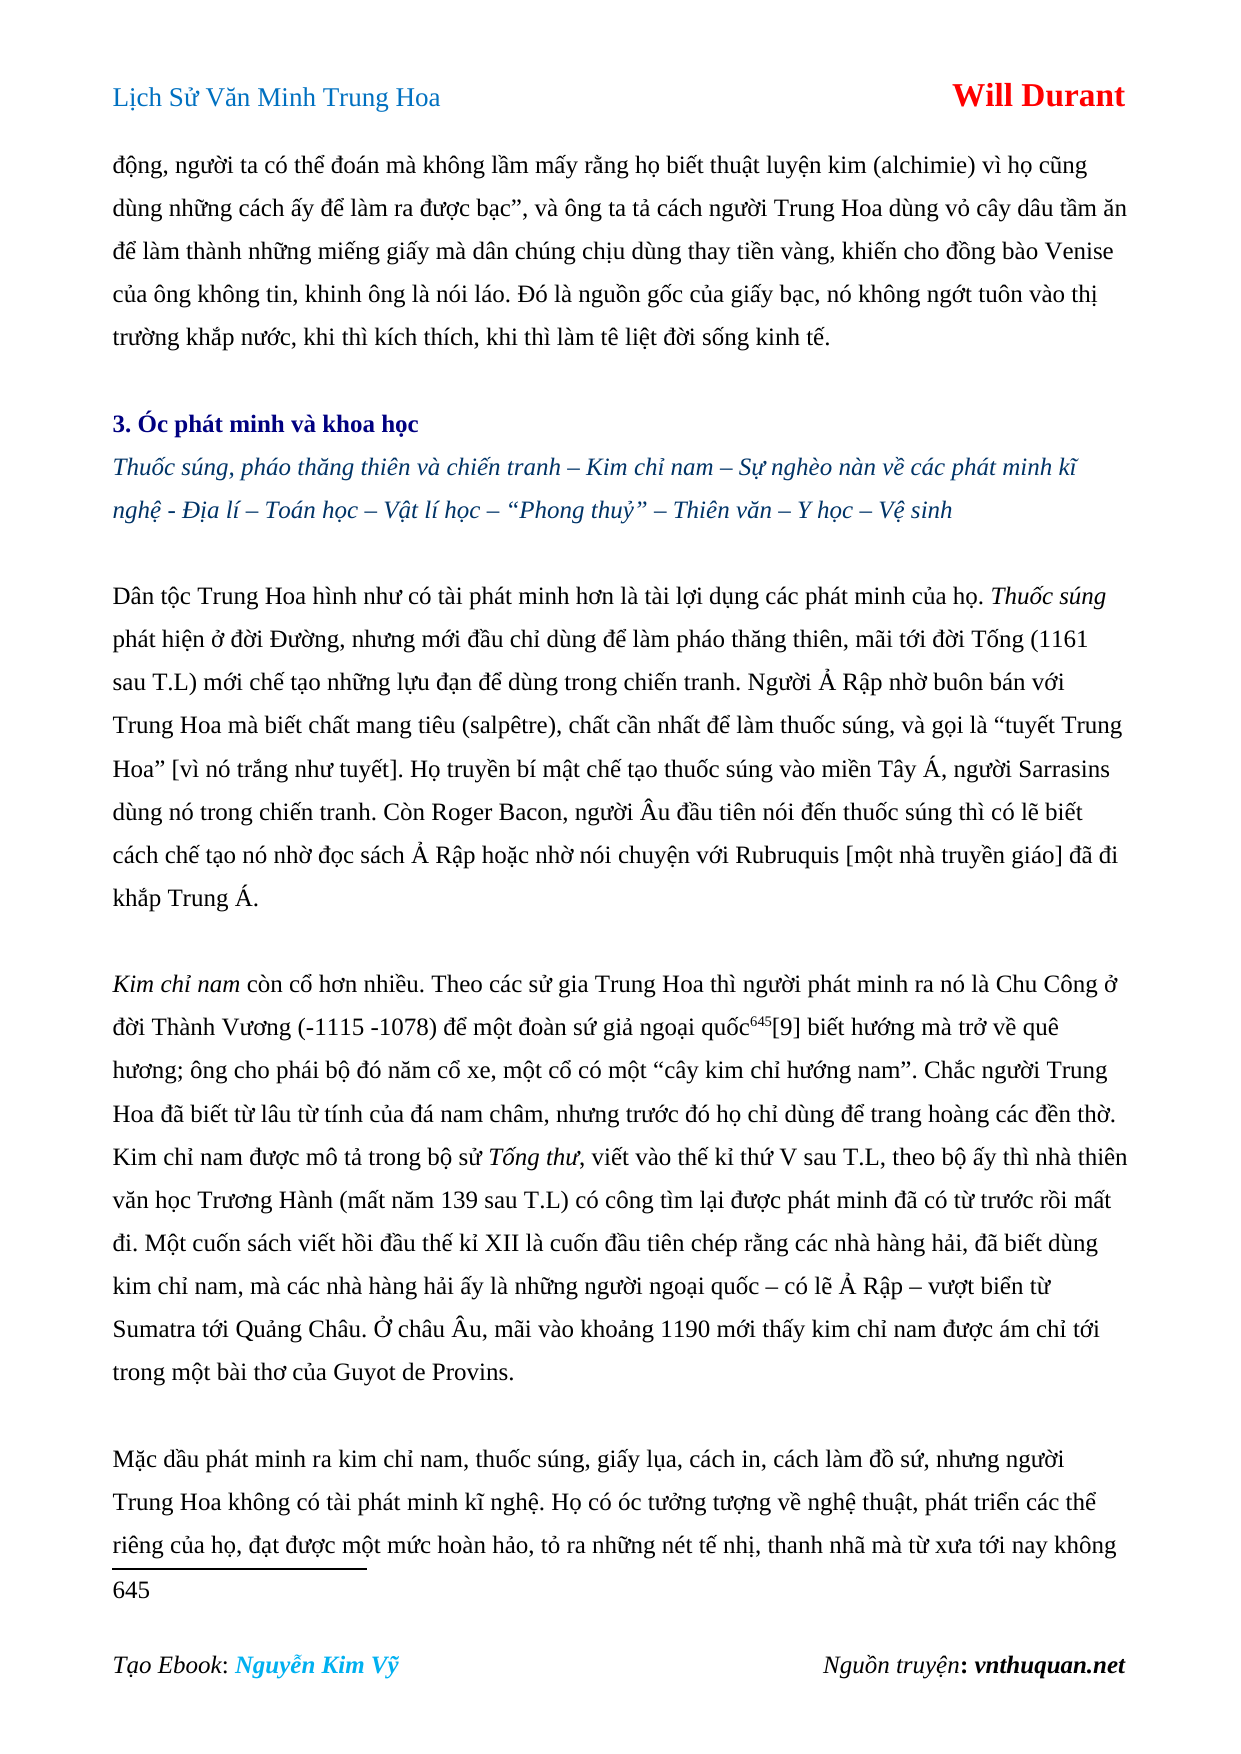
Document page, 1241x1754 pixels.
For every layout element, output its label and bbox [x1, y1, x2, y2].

text [112, 150, 1128, 1559]
